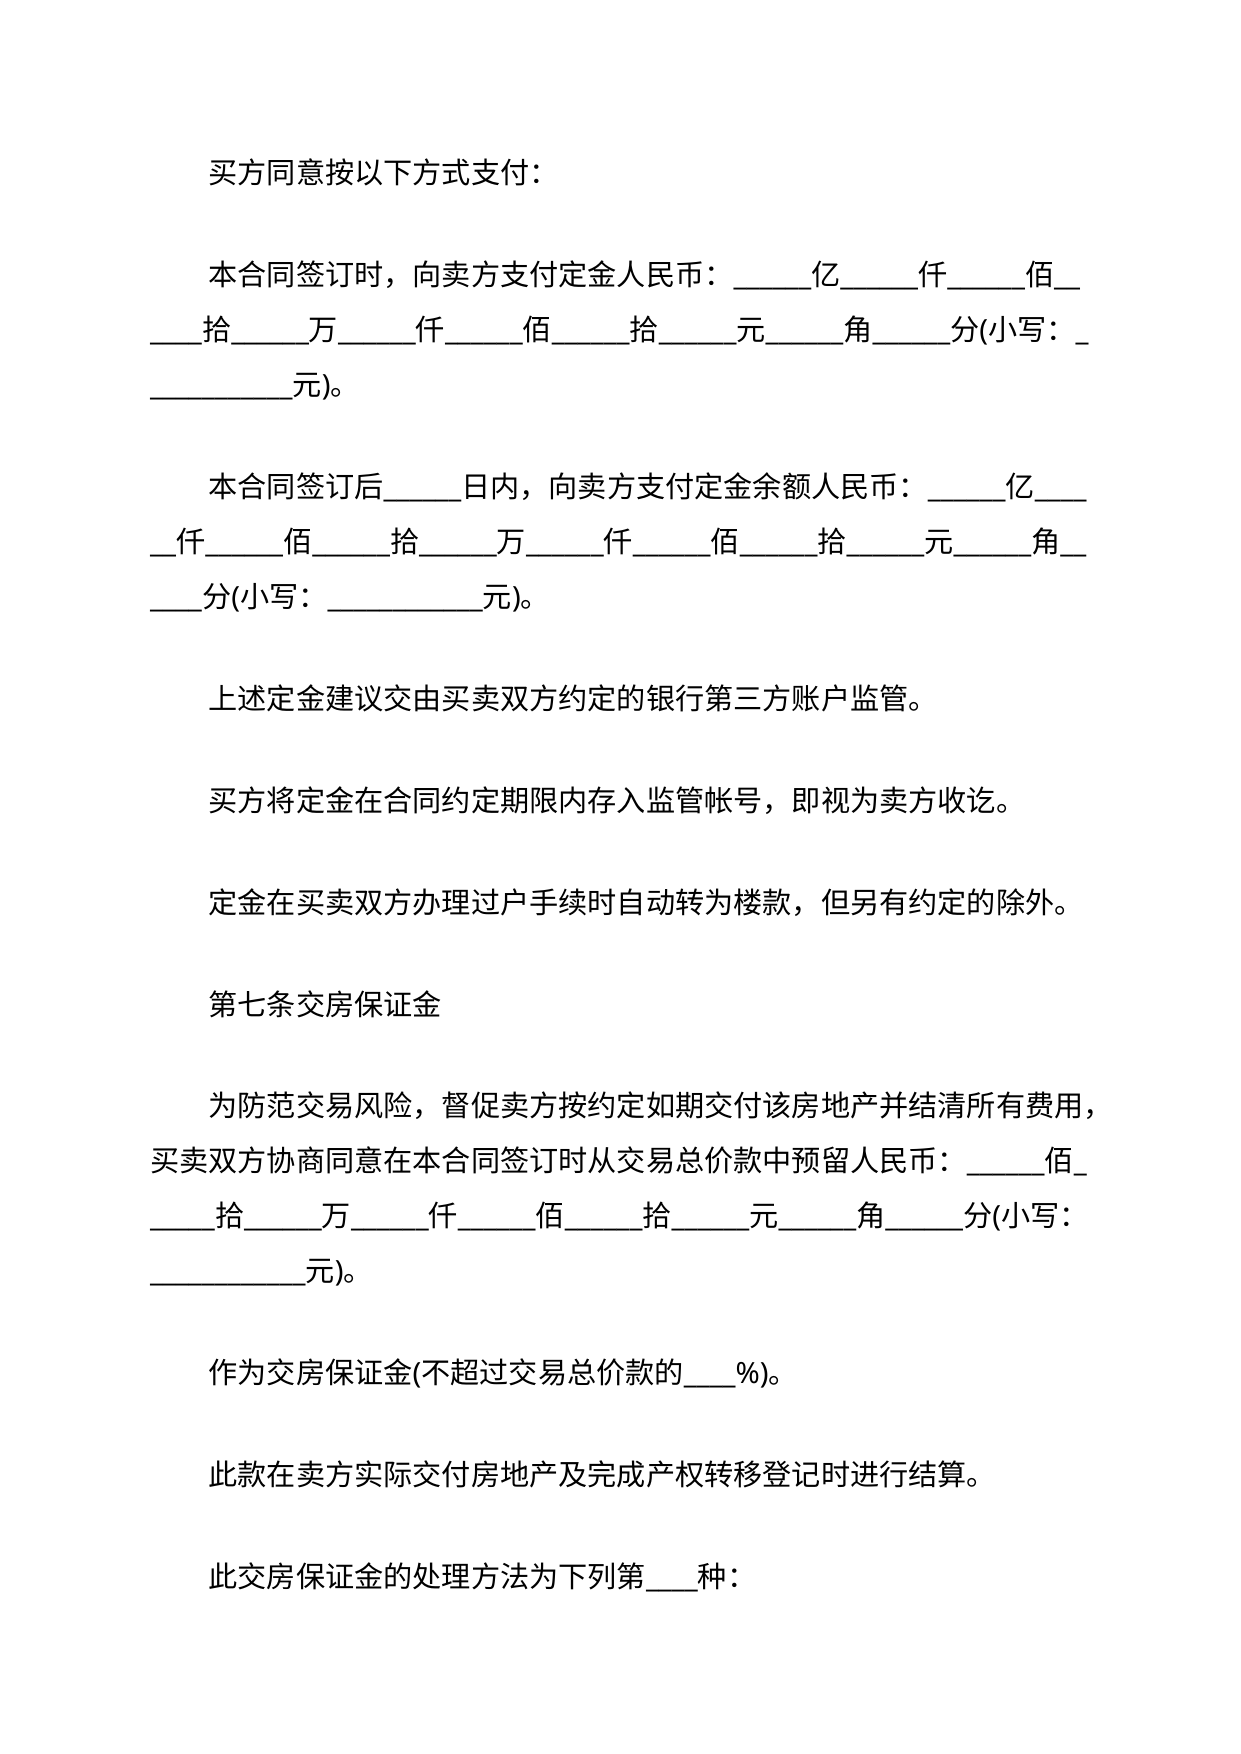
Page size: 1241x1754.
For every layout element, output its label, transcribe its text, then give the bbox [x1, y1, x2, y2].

text 此款在卖方实际交付房地产及完成产权转移登记时进行结算。 [150, 1452, 1090, 1494]
text 本合同签订后______日内，向卖方支付定金余额人民币：______亿______仟______佰______拾______万______仟______佰______拾______元______角______分(小写：____________元)。 [150, 464, 1090, 616]
text 买方将定金在合同约定期限内存入监管帐号，即视为卖方收讫。 [150, 777, 1090, 820]
text 此交房保证金的处理方法为下列第____种： [150, 1553, 1090, 1596]
text 本合同签订时，向卖方支付定金人民币：______亿______仟______佰______拾______万______仟______佰______拾______元______角______分(小写：____________元)。 [150, 252, 1090, 404]
text 第七条交房保证金 [150, 981, 1090, 1023]
text 上述定金建议交由买卖双方约定的银行第三方账户监管。 [150, 676, 1090, 718]
text 为防范交易风险，督促卖方按约定如期交付该房地产并结清所有费用，买卖双方协商同意在本合同签订时从交易总价款中预留人民币：______佰______拾______万______仟______佰______拾______元______角______分(小写：____________元)。 [150, 1083, 1090, 1290]
text 买方同意按以下方式支付： [150, 150, 1090, 192]
text 作为交房保证金(不超过交易总价款的____%)。 [150, 1350, 1090, 1392]
text 定金在买卖双方办理过户手续时自动转为楼款，但另有约定的除外。 [150, 879, 1090, 922]
